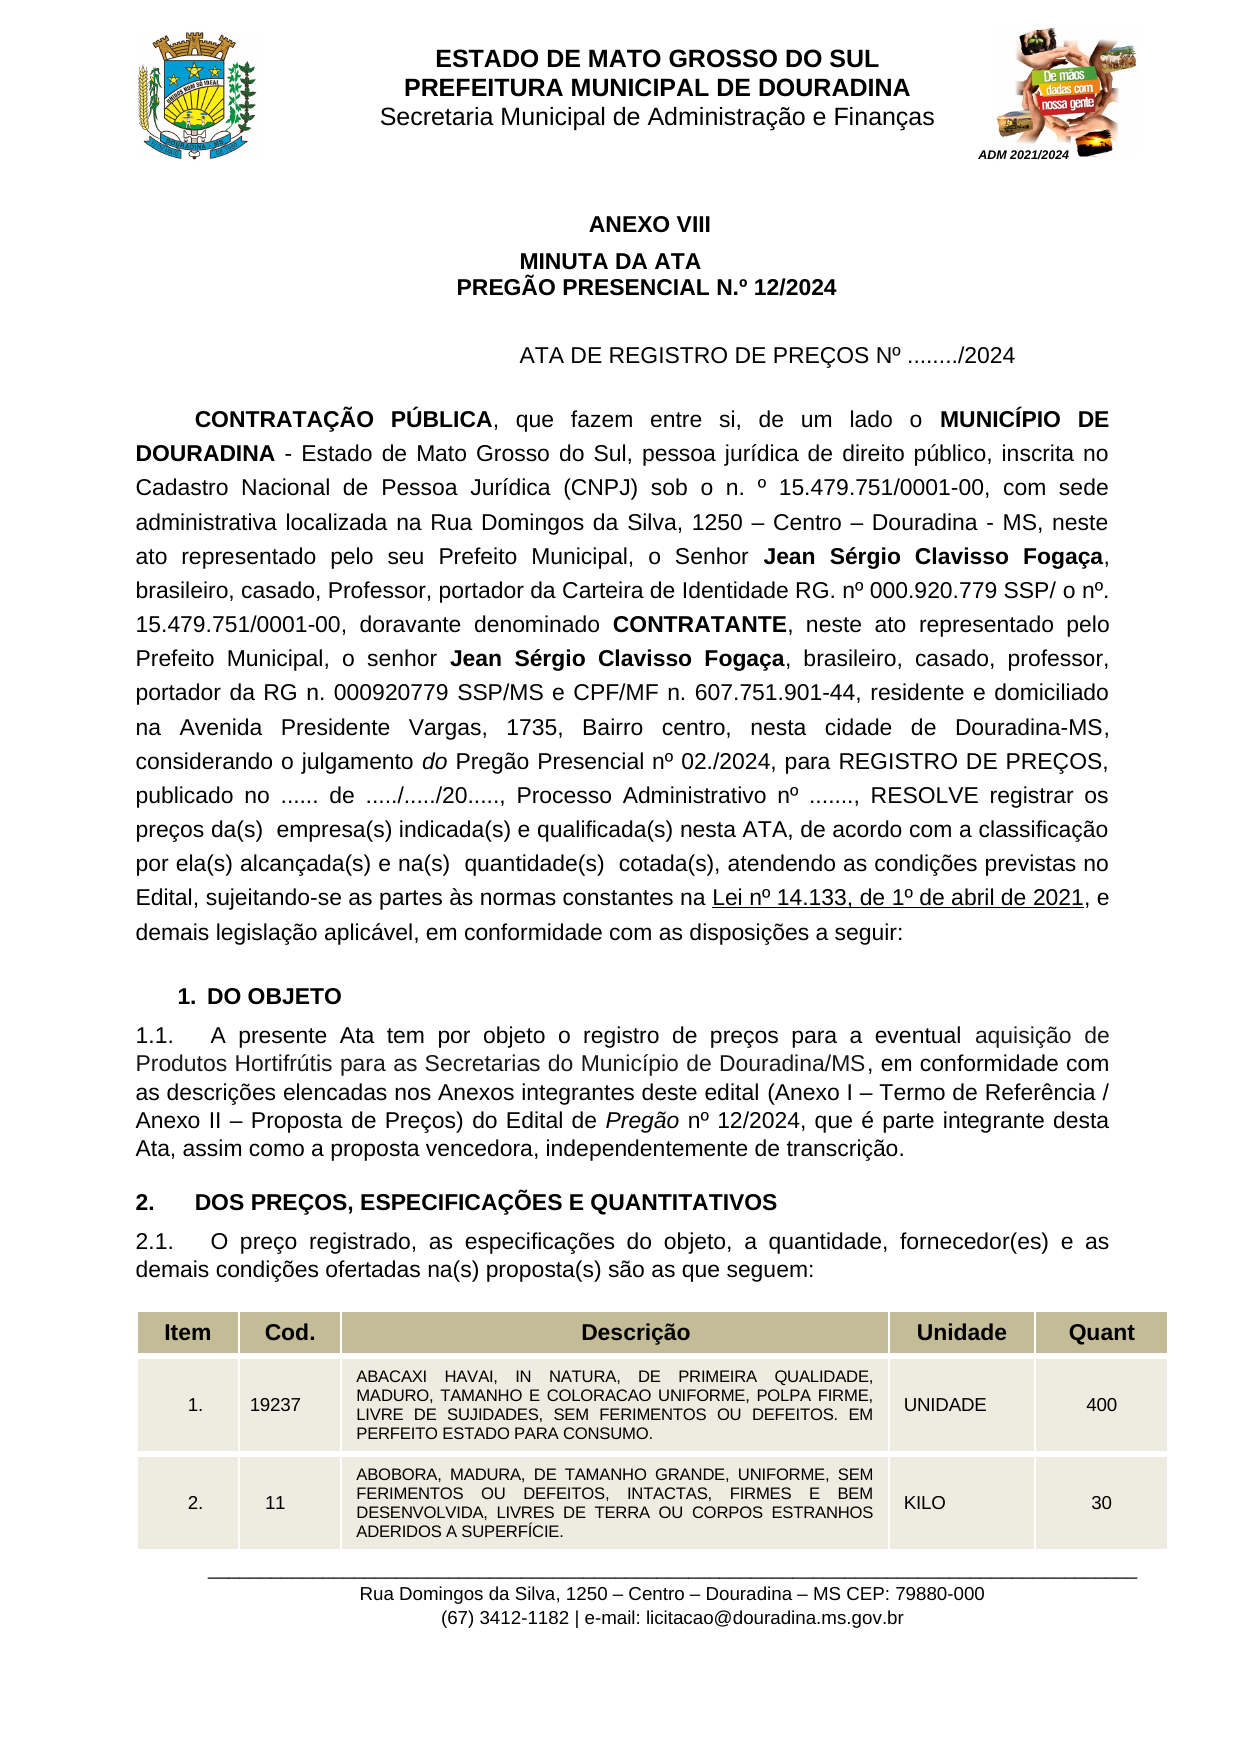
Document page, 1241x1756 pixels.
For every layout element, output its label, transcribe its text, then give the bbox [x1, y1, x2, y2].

table_header Descrição [342, 1312, 888, 1353]
table_header Unidade [890, 1312, 1034, 1353]
table_cell [138, 1359, 238, 1451]
table_header Item [138, 1312, 238, 1353]
table_cell 11 [240, 1457, 340, 1549]
table_cell UNIDADE [890, 1359, 1034, 1451]
text CONTRATAÇÃO PÚBLICA, que fazem entre si, de um lado o MUNICÍPIO DE DOURADINA - Estado de Mato Grosso do Sul, pessoa jurídica de direito público, inscrita no Cadastro Nacional de Pessoa Jurídica (CNPJ) sob o n. º 15.479.751/0001-00, com sede administrativa localizada na Rua Domingos da Silva, 1250 – Centro – Douradina - MS, neste ato representado pelo seu Prefeito Municipal, o Senhor Jean Sérgio Clavisso Fogaça, brasileiro, casado, Professor, portador da Carteira de Identidade RG. nº 000.920.779 SSP/ o nº. 15.479.751/0001-00, doravante denominado CONTRATANTE, neste ato representado pelo Prefeito Municipal, o senhor Jean Sérgio Clavisso Fogaça, brasileiro, casado, professor, portador da RG n. 000920779 SSP/MS e CPF/MF n. 607.751.901-44, residente e domiciliado na Avenida Presidente Vargas, 1735, Bairro centro, nesta cidade de Douradina-MS, considerando o julgamento do Pregão Presencial nº 02./2024, para REGISTRO DE PREÇOS, publicado no ...... de ...../...../20....., Processo Administrativo nº ......., RESOLVE registrar os preços da(s) empresa(s) indicada(s) e qualificada(s) nesta ATA, de acordo com a classificação por ela(s) alcançada(s) e na(s) quantidade(s) cotada(s), atendendo as condições previstas no Edital, sujeitando-se as partes às normas constantes na Lei nº 14.133, de 1º de abril de 2021, e demais legislação aplicável, em conformidade com as disposições a seguir: [135, 406, 1109, 945]
list O preço registrado, as especificações do objeto, a quantidade, fornecedor(es) e as demais condições ofertadas na(s) proposta(s) são as que seguem: [135, 1228, 1109, 1282]
subtitle MINUTA DA ATA [416, 248, 932, 274]
table_cell ABACAXI HAVAI, IN NATURA, DE PRIMEIRA QUALIDADE, MADURO, TAMANHO E COLORACAO UNIFORME, POLPA FIRME, LIVRE DE SUJIDADES, SEM FERIMENTOS OU DEFEITOS. EM PERFEITO ESTADO PARA CONSUMO. [342, 1359, 888, 1451]
table_cell 30 [1036, 1457, 1167, 1549]
table_cell ABOBORA, MADURA, DE TAMANHO GRANDE, UNIFORME, SEM FERIMENTOS OU DEFEITOS, INTACTAS, FIRMES E BEM DESENVOLVIDA, LIVRES DE TERRA OU CORPOS ESTRANHOS ADERIDOS A SUPERFÍCIE. [342, 1457, 888, 1549]
list DO OBJETO [177, 983, 1109, 1009]
table_header Quant [1036, 1312, 1167, 1353]
table_cell 400 [1036, 1359, 1167, 1451]
table_cell KILO [890, 1457, 1034, 1549]
text PREGÃO PRESENCIAL N.º 12/2024 [456, 274, 1209, 301]
table_cell 19237 [240, 1359, 340, 1451]
table_cell [138, 1457, 238, 1549]
list A presente Ata tem por objeto o registro de preços para a eventual aquisição de Produtos Hortifrútis para as Secretarias do Município de Douradina/MS, em conformidade com as descrições elencadas nos Anexos integrantes deste edital (Anexo I – Termo de Referência / Anexo II – Proposta de Preços) do Edital de Pregão nº 12/2024, que é parte integrante desta Ata, assim como a proposta vencedora, independentemente de transcrição. [135, 1022, 1109, 1162]
subtitle ANEXO VIII [443, 212, 857, 238]
table_header Cod. [240, 1312, 340, 1353]
text ATA DE REGISTRO DE PREÇOS Nº ......../2024 [519, 342, 1211, 368]
picture [992, 22, 1141, 162]
list DOS PREÇOS, ESPECIFICAÇÕES E QUANTITATIVOS [135, 1189, 1109, 1215]
